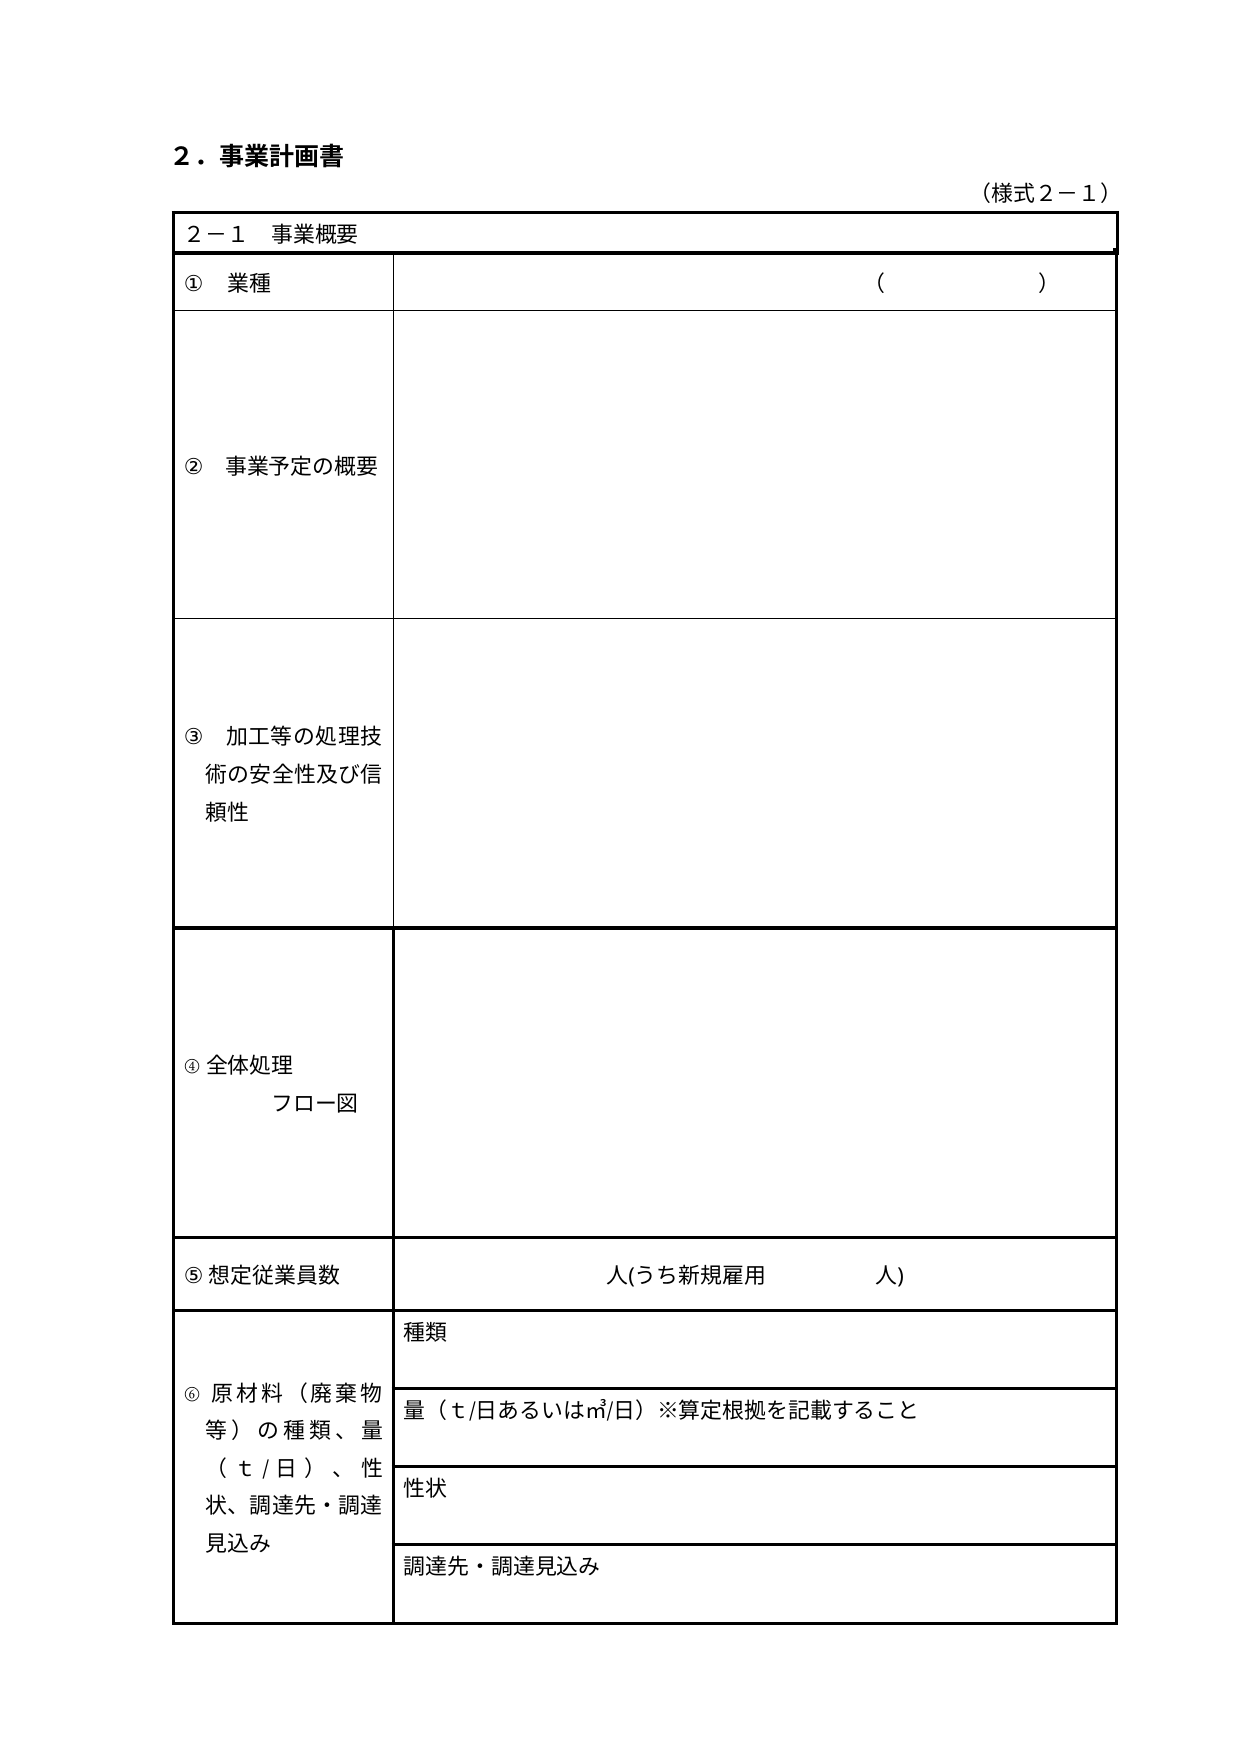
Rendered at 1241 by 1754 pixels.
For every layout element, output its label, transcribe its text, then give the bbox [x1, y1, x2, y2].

table_cell 種類 [395, 1312, 1115, 1387]
table_cell （ ） [394, 255, 1115, 310]
table_cell [395, 930, 1115, 1236]
table_header ２－１ 事業概要 [175, 214, 1116, 251]
table_cell ③ 加工等の処理技術の安全性及び信頼性 [175, 619, 393, 926]
table_cell 業種 [175, 255, 393, 310]
table_cell [394, 311, 1115, 618]
table_cell ⑤ 想定従業員数 [175, 1239, 392, 1309]
table_cell 性状 [395, 1468, 1115, 1543]
table_cell ② 事業予定の概要 [175, 311, 393, 618]
text ２．事業計画書 [169, 136, 1122, 173]
table_cell 人(うち新規雇用 人) [395, 1239, 1115, 1309]
table_cell 調達先・調達見込み [395, 1546, 1115, 1622]
text （様式２－１） [169, 173, 1122, 211]
table_cell ⑥ 原材料（廃棄物等）の種類、量（ｔ/日）、性状、調達先・調達見込み [175, 1312, 392, 1622]
table_cell [394, 619, 1115, 926]
table_cell 量（ｔ/日あるいは㎥/日）※算定根拠を記載すること [395, 1390, 1115, 1465]
table_cell ④ 全体処理 フロー図 [175, 930, 392, 1236]
